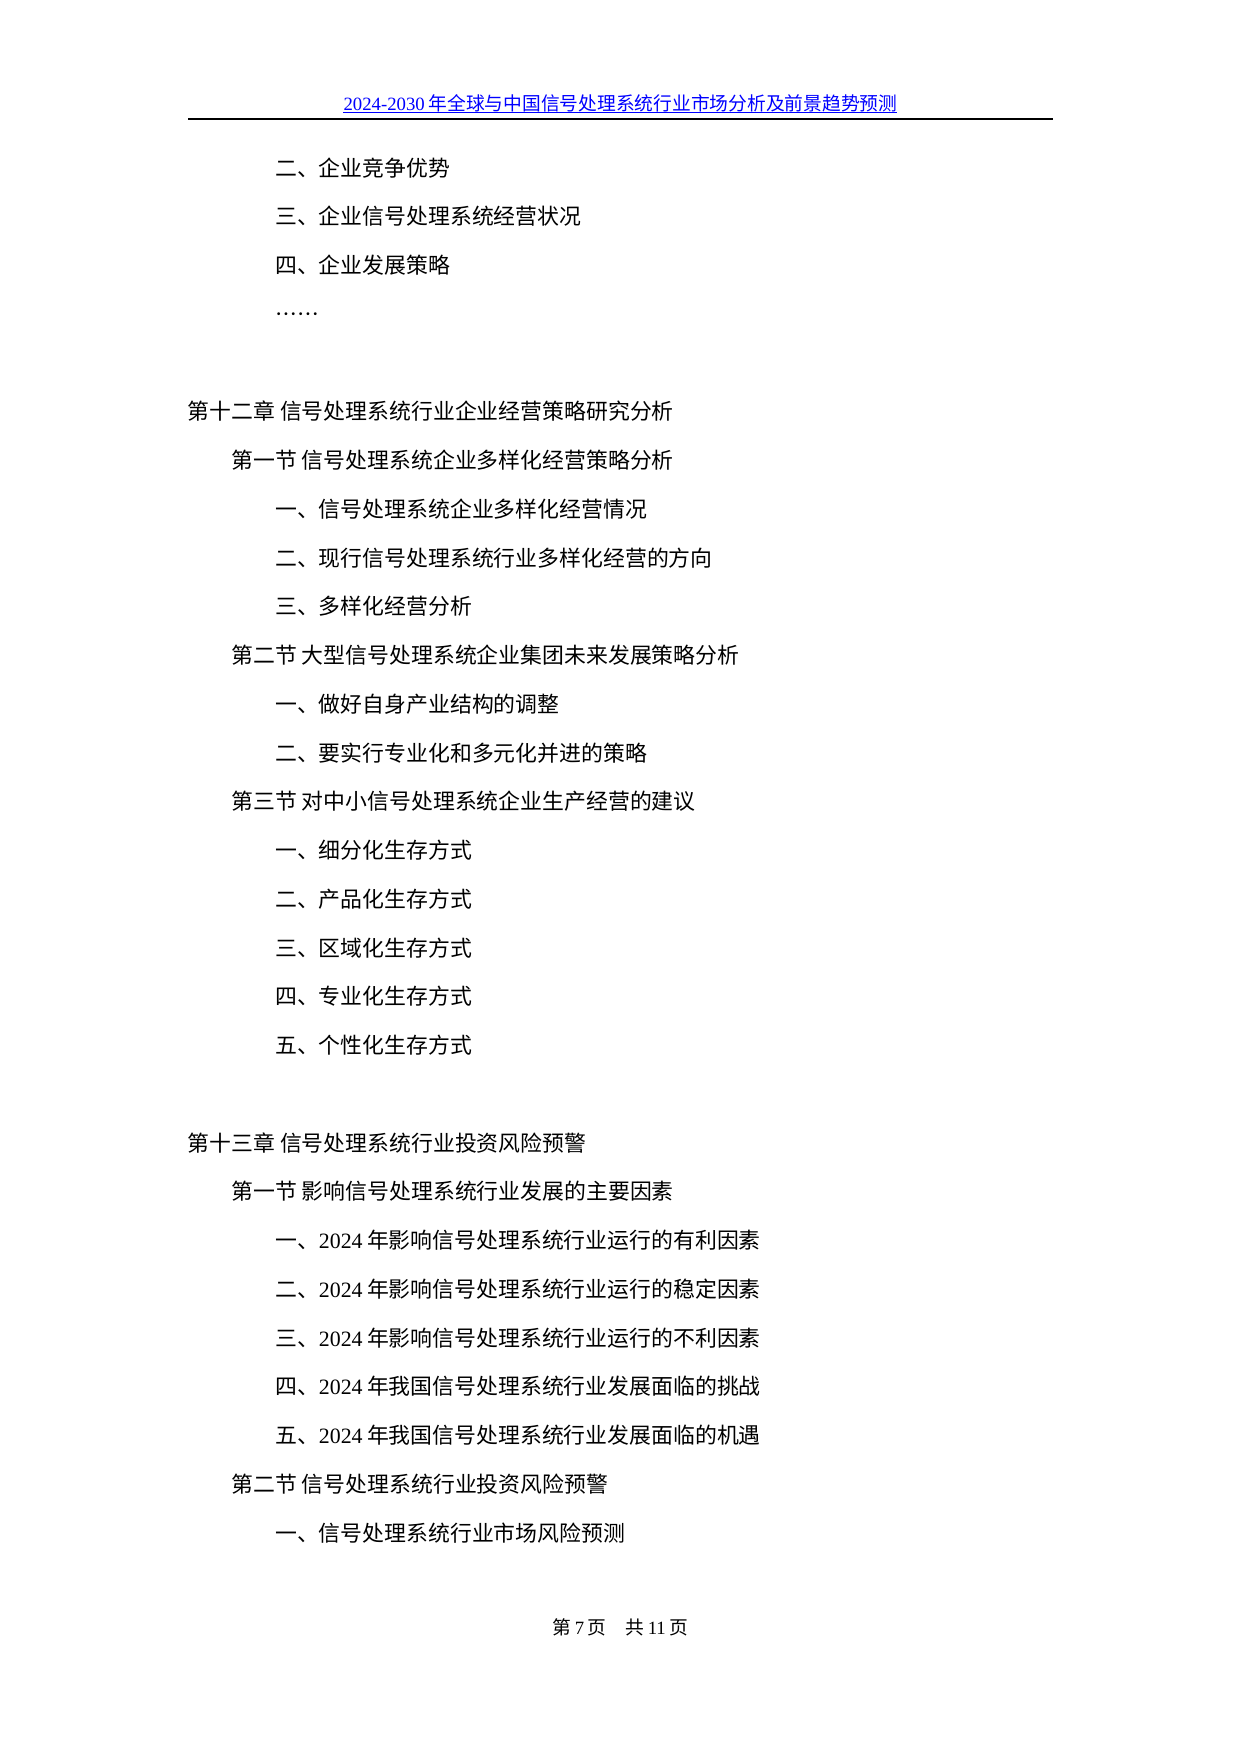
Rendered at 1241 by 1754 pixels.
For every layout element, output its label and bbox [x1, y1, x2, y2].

text [187, 150, 1053, 1548]
